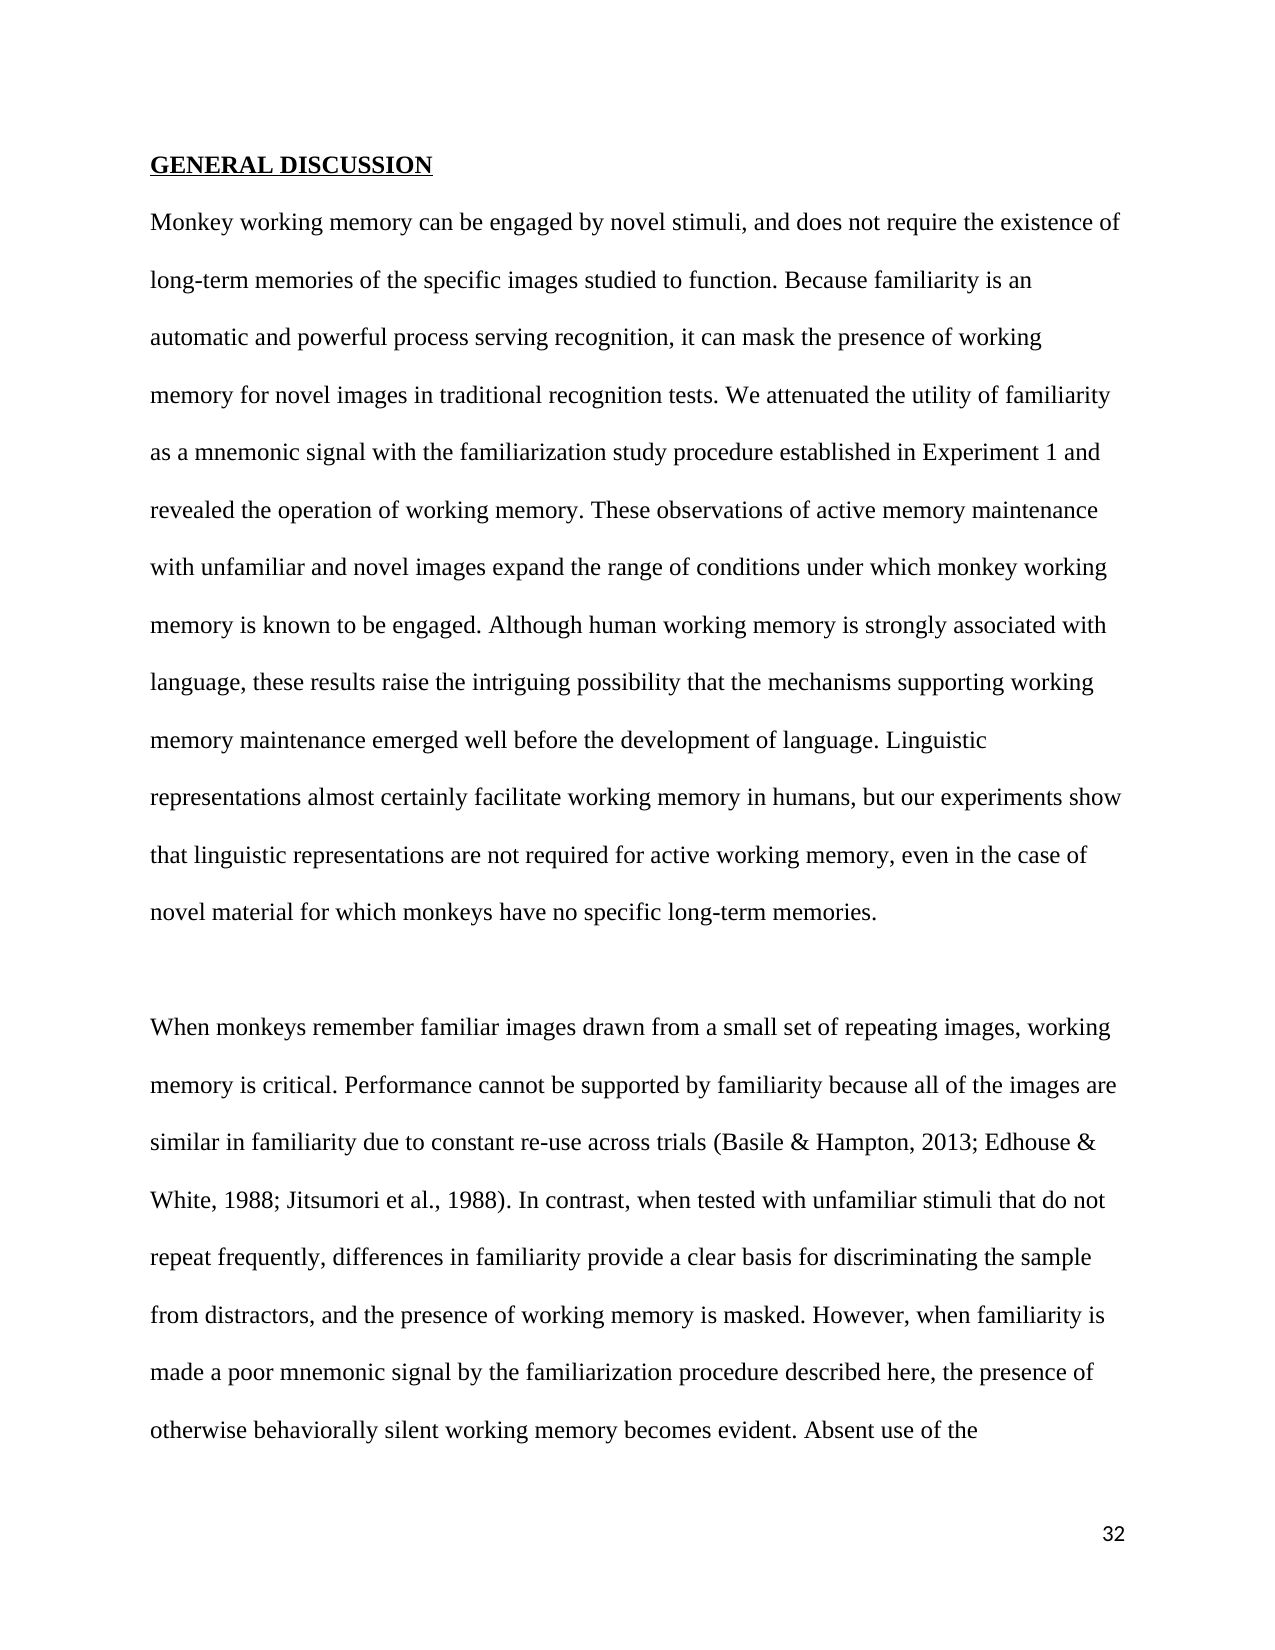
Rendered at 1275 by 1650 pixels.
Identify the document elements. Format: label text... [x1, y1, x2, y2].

text Monkey working memory can be engaged by novel stimuli, and does not require the existence of long-term memories of the specific images studied to function. Because familiarity is an automatic and powerful process serving recognition, it can mask the presence of working memory for novel images in traditional recognition tests. We attenuated the utility of familiarity as a mnemonic signal with the familiarization study procedure established in Experiment 1 and revealed the operation of working memory. These observations of active memory maintenance with unfamiliar and novel images expand the range of conditions under which monkey working memory is known to be engaged. Although human working memory is strongly associated with language, these results raise the intriguing possibility that the mechanisms supporting working memory maintenance emerged well before the development of language. Linguistic representations almost certainly facilitate working memory in humans, but our experiments show that linguistic representations are not required for active working memory, even in the case of novel material for which monkeys have no specific long-term memories. [150, 207, 1125, 926]
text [150, 1012, 1125, 1444]
text GENERAL DISCUSSION [150, 150, 1125, 179]
